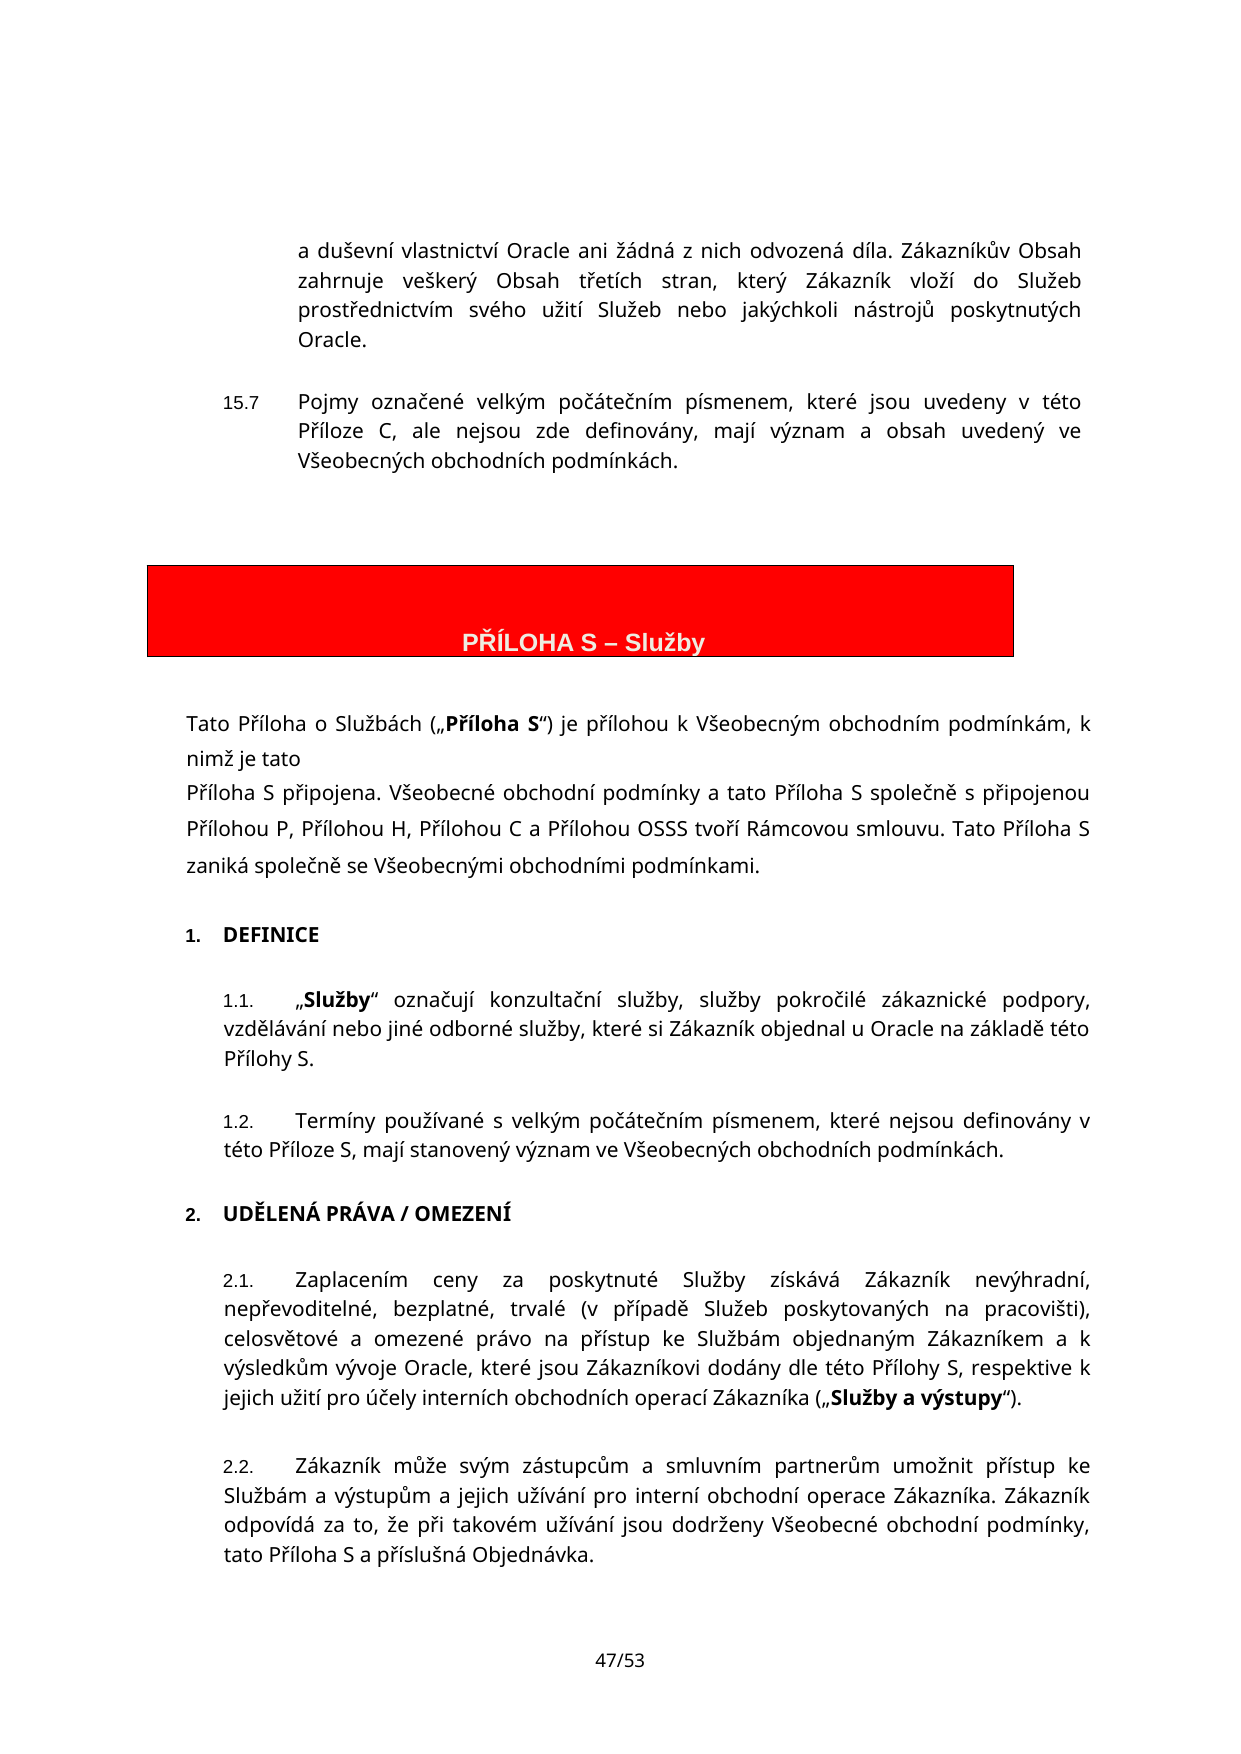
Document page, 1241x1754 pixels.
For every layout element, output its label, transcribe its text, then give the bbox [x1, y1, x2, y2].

list Zákazník může svým zástupcům a smluvním partnerům umožnit přístup ke Službám a výstupům a jejich užívání pro interní obchodní operace Zákazníka. Zákazník odpovídá za to, že při takovém užívání jsou dodrženy Všeobecné obchodní podmínky, tato Příloha S a příslušná Objednávka. [223, 1451, 1091, 1568]
text Příloha S připojena. Všeobecné obchodní podmínky a tato Příloha S společně s připojenou Přílohou P, Přílohou H, Přílohou C a Přílohou OSSS tvoří Rámcovou smlouvu. Tato Příloha S zaniká společně se Všeobecnými obchodními podmínkami. [186, 778, 1091, 879]
subtitle PŘÍLOHA S – Služby [148, 626, 1013, 656]
list „Služby“ označují konzultační služby, služby pokročilé zákaznické podpory, vzdělávání nebo jiné odborné služby, které si Zákazník objednal u Oracle na základě této Přílohy S. [223, 985, 1091, 1072]
text Tato Příloha o Službách („Příloha S“) je přílohou k Všeobecným obchodním podmínkám, k nimž je tato [186, 709, 1091, 772]
list Zaplacením ceny za poskytnuté Služby získává Zákazník nevýhradní, nepřevoditelné, bezplatné, trvalé (v případě Služeb poskytovaných na pracovišti), celosvětové a omezené právo na přístup ke Službám objednaným Zákazníkem a k výsledkům vývoje Oracle, které jsou Zákazníkovi dodány dle této Přílohy S, respektive k jejich užití pro účely interních obchodních operací Zákazníka („Služby a výstupy“). [223, 1265, 1091, 1411]
list DEFINICE [185, 920, 1092, 948]
list Pojmy označené velkým počátečním písmenem, které jsou uvedeny v této Příloze C, ale nejsou zde definovány, mají význam a obsah uvedený ve Všeobecných obchodních podmínkách. [223, 387, 1082, 474]
list UDĚLENÁ PRÁVA / OMEZENÍ [185, 1199, 1092, 1228]
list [223, 236, 1082, 353]
list Termíny používané s velkým počátečním písmenem, které nejsou definovány v této Příloze S, mají stanovený význam ve Všeobecných obchodních podmínkách. [223, 1106, 1091, 1164]
